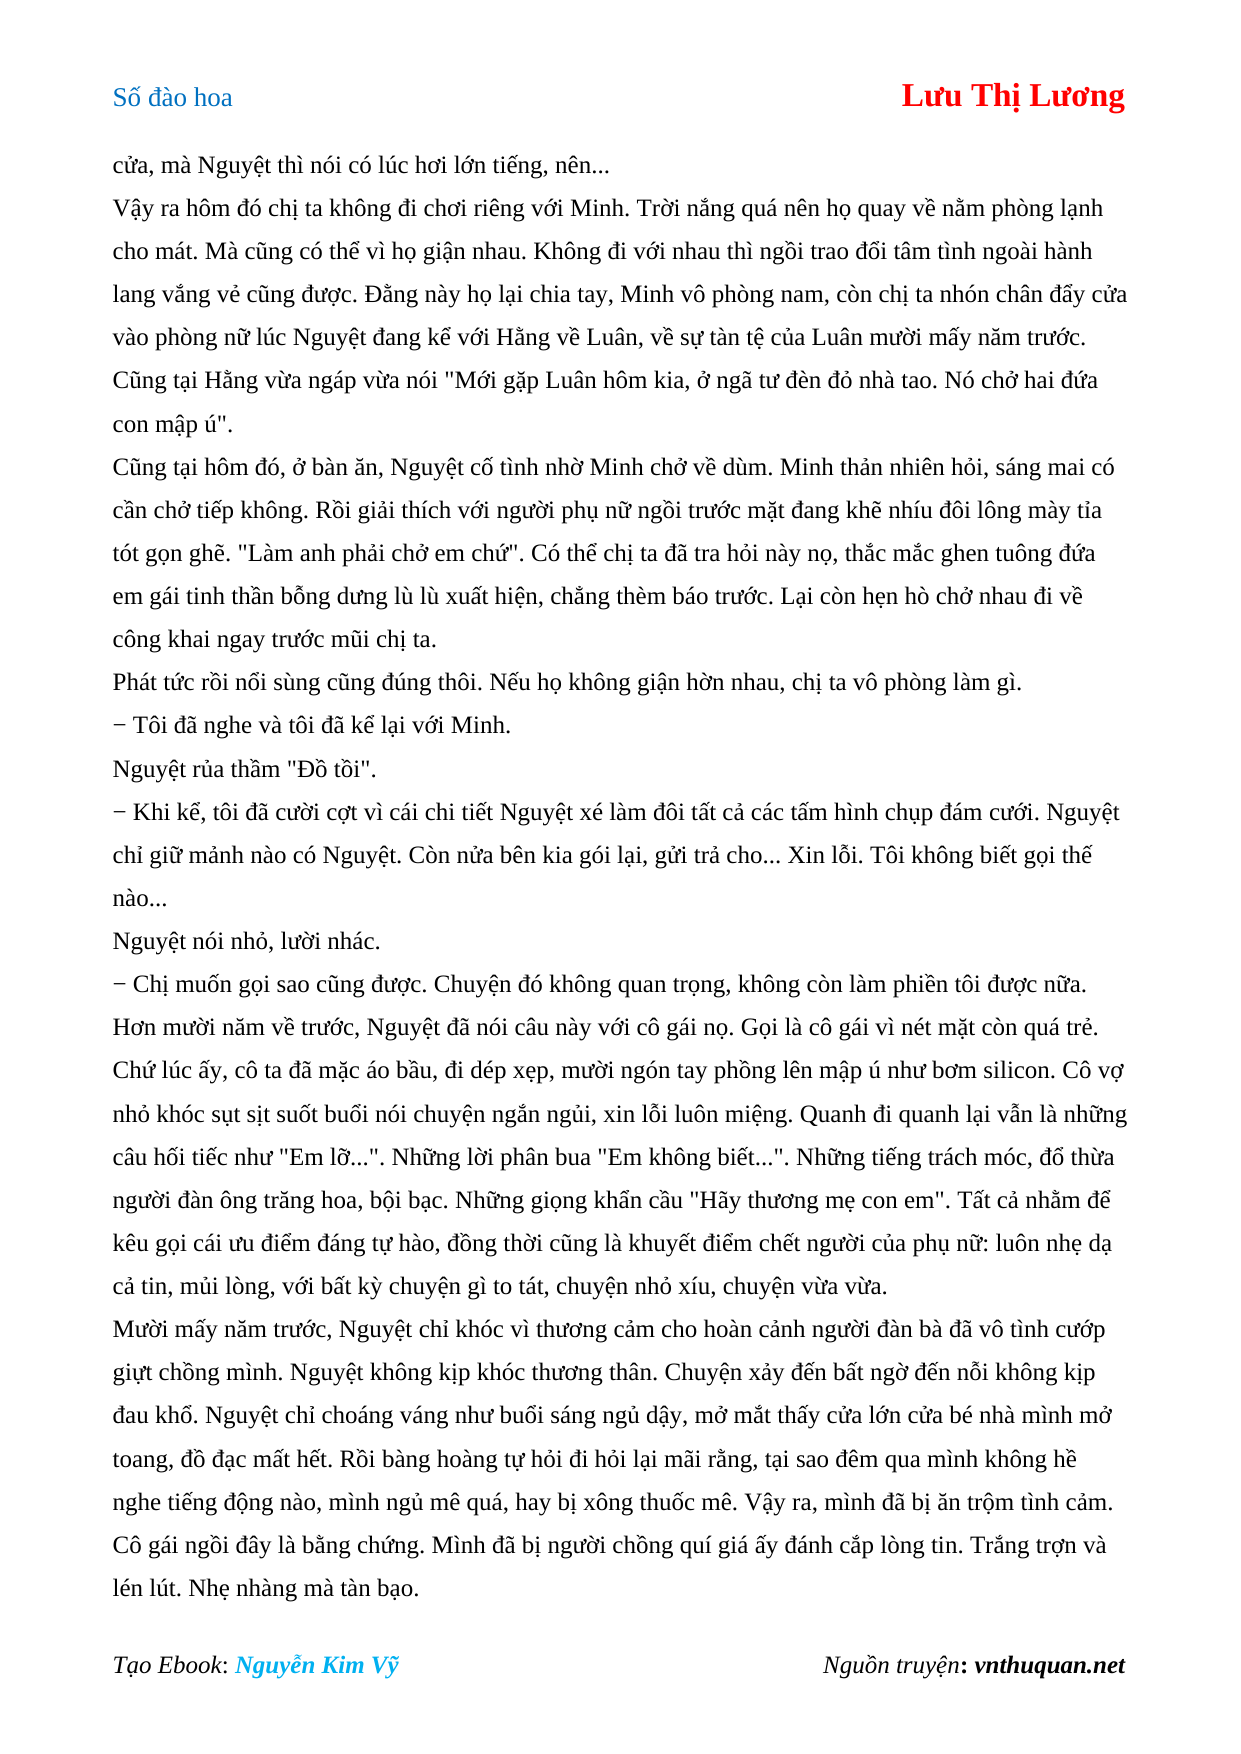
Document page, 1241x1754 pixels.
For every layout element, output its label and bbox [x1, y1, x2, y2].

text [112, 150, 1128, 1602]
